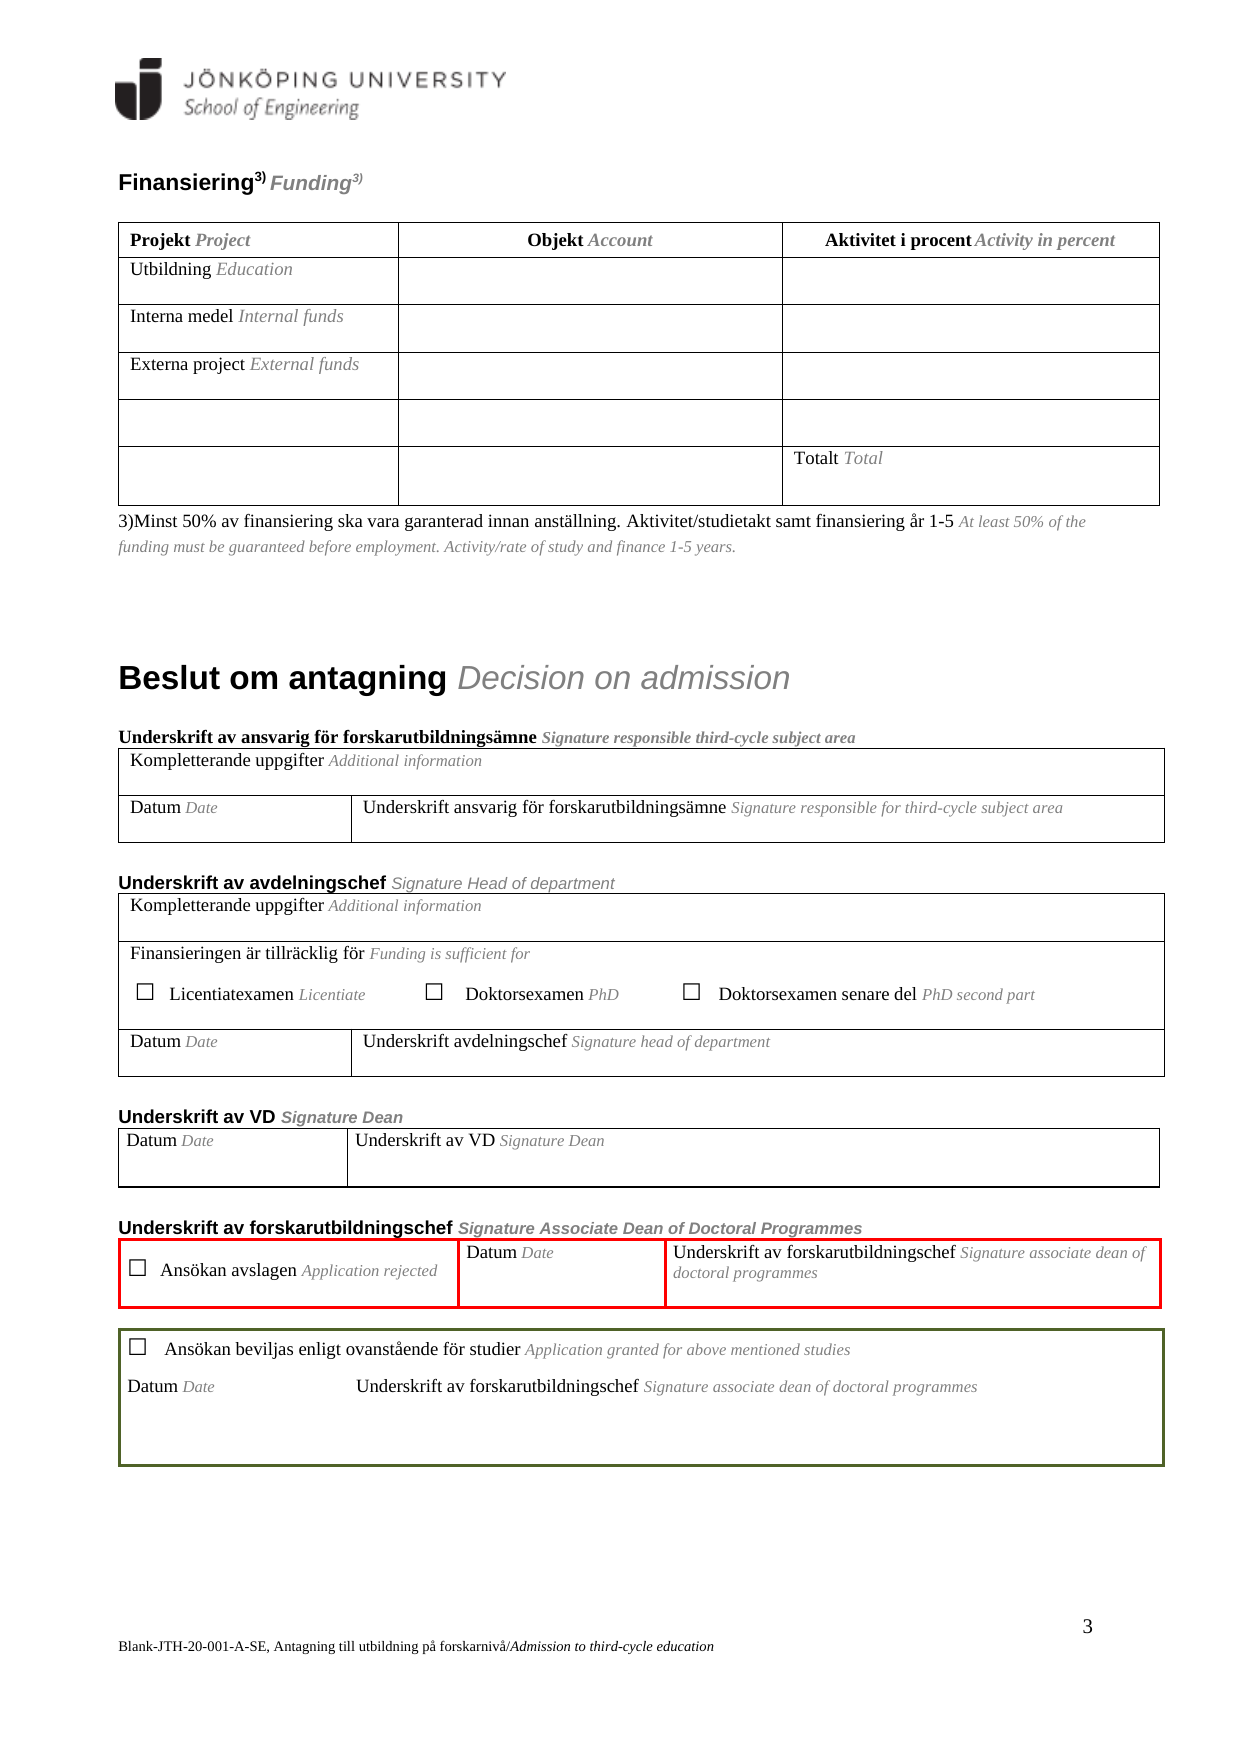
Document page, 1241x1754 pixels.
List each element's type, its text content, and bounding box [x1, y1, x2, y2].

table_header Datum Date [119, 1129, 347, 1186]
table_cell Underskrift ansvarig för forskarutbildningsämne Signature responsible for third-cycle subject area [352, 796, 1164, 842]
table_cell Interna medel Internal funds [119, 305, 398, 352]
table_header Kompletterande uppgifter Additional information [119, 749, 1164, 795]
table_cell Underskrift av forskarutbildningschef Signature associate dean of doctoral programmes [349, 1375, 1162, 1464]
table_cell [783, 400, 1159, 446]
table_header Objekt Account [399, 223, 782, 257]
table_cell Utbildning Education [119, 258, 398, 304]
table_header Aktivitet i procent Activity in percent [783, 223, 1159, 257]
table_cell Finansieringen är tillräcklig för Funding is sufficient for Licentiatexamen Licentiate Doktorsexamen PhD Doktorsexamen senare del PhD second part [119, 942, 1164, 1028]
table_cell Datum Date [119, 1030, 351, 1076]
table_cell Totalt Total [783, 447, 1159, 505]
table_header Kompletterande uppgifter Additional information [119, 894, 1164, 941]
table_cell [119, 400, 398, 446]
table_header Datum Date [460, 1241, 664, 1306]
text Finansiering3) Funding3) [118, 169, 1093, 195]
table_header Ansökan avslagen Application rejected [121, 1241, 457, 1306]
text Underskrift av VD Signature Dean [118, 1102, 1093, 1127]
table_header Underskrift av forskarutbildningschef Signature associate dean of doctoral programmes [667, 1241, 1159, 1306]
text Underskrift av ansvarig för forskarutbildningsämne Signature responsible third-cycle subject area [118, 723, 1093, 748]
picture [115, 58, 506, 120]
table_header Projekt Project [119, 223, 398, 257]
text Beslut om antagning Decision on admission [118, 658, 1093, 696]
table_cell [399, 447, 782, 505]
table_cell Underskrift avdelningschef Signature head of department [352, 1030, 1164, 1076]
table_cell [399, 400, 782, 446]
table_header Underskrift av VD Signature Dean [348, 1129, 1159, 1186]
text 3)Minst 50% av finansiering ska vara garanterad innan anställning. Aktivitet/studietakt samt finansiering år 1-5 At least 50% of the funding must be guaranteed before employment. Activity/rate of study and finance 1-5 years. [118, 506, 1093, 556]
text Underskrift av forskarutbildningschef Signature Associate Dean of Doctoral Programmes [118, 1213, 1093, 1238]
table_cell Datum Date [121, 1375, 348, 1464]
table_cell Datum Date [119, 796, 351, 842]
text Underskrift av avdelningschef Signature Head of department [118, 868, 1093, 893]
table_header Ansökan beviljas enligt ovanstående för studier Application granted for above mentioned studies [121, 1331, 1162, 1375]
table_cell [119, 447, 398, 505]
table_cell Externa project External funds [119, 353, 398, 399]
